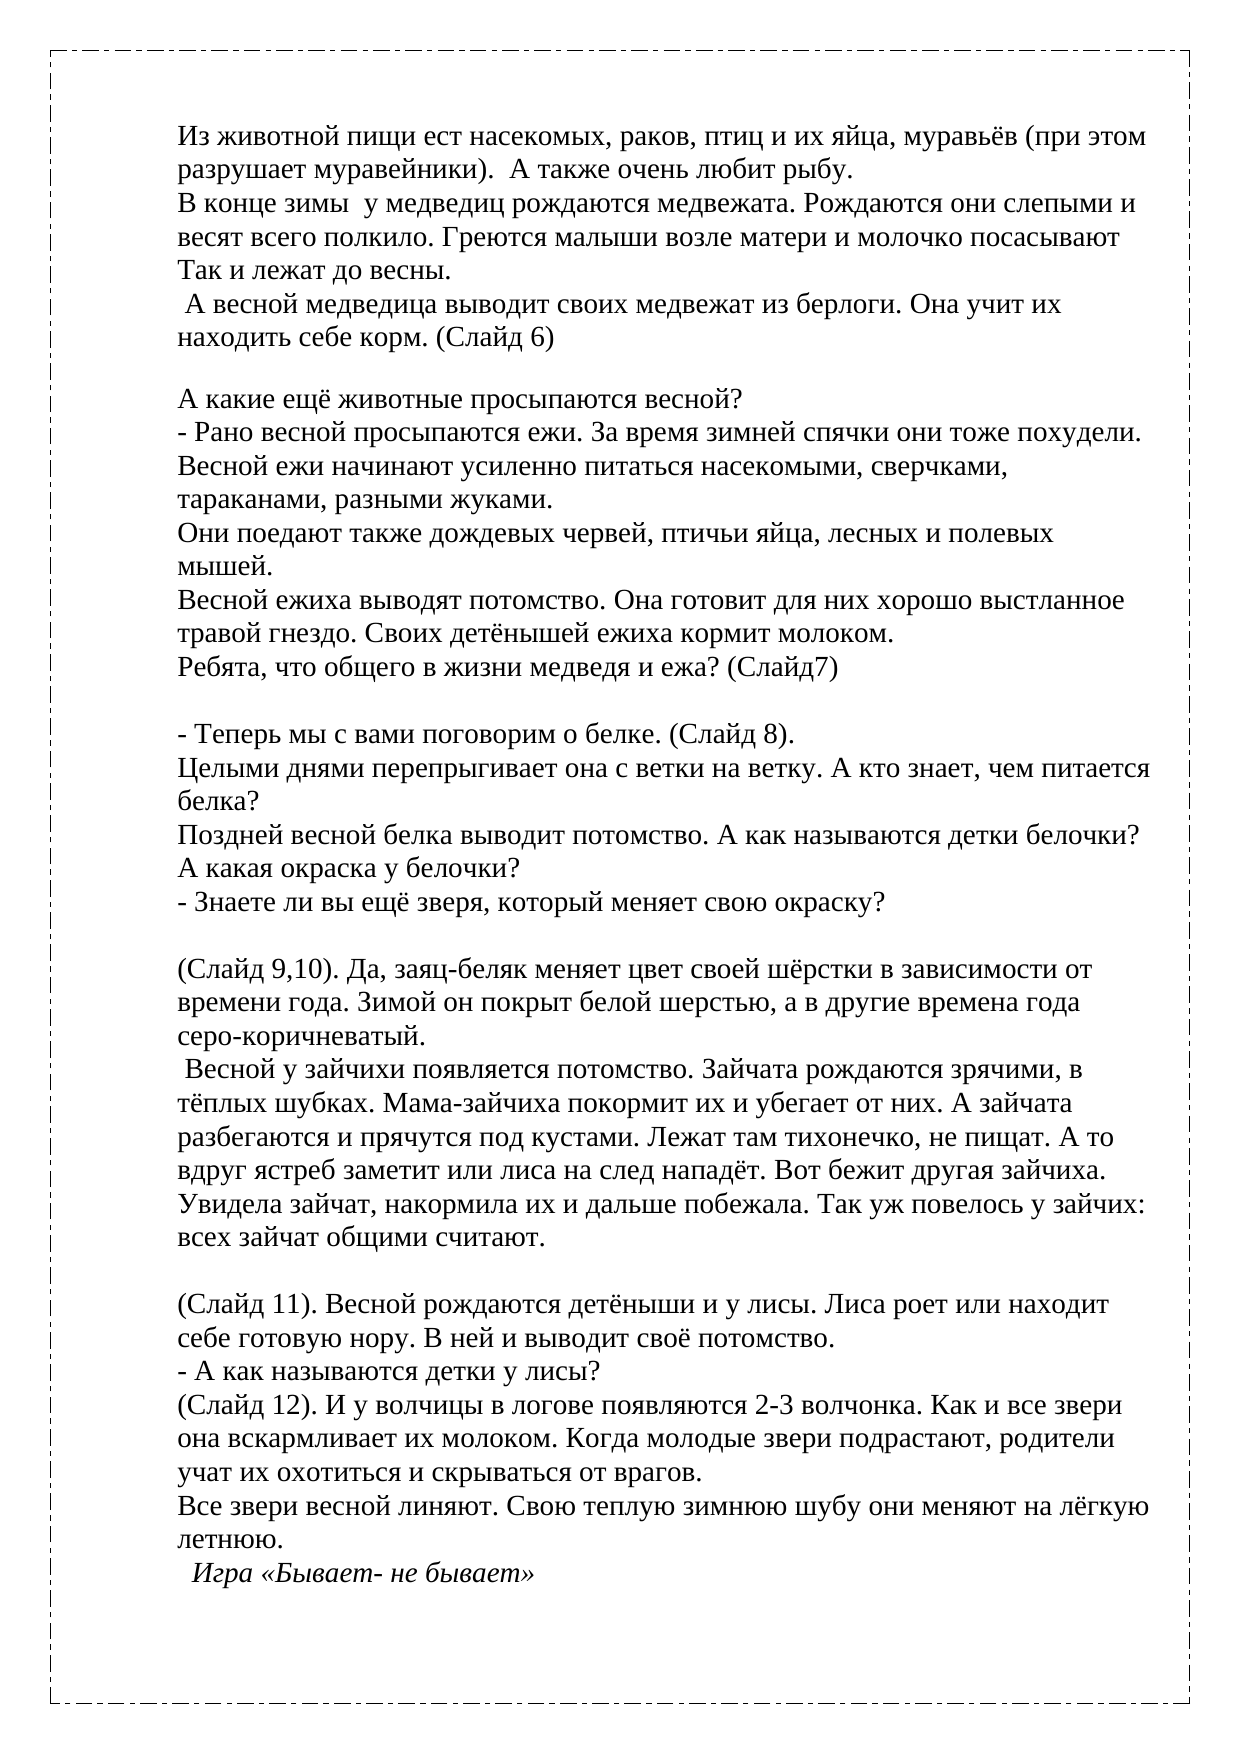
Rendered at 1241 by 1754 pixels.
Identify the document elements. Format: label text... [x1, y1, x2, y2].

text - Теперь мы с вами поговорим о белке. (Слайд 8). [177, 683, 1152, 750]
text (Слайд 9,10). Да, заяц-беляк меняет цвет своей шёрстки в зависимости от времени года. Зимой он покрыт белой шерстью, а в другие времена года серо-коричневатый. Весной у зайчихи появляется потомство. Зайчата рождаются зрячими, в тёплых шубках. Мама-зайчиха покормит их и убегает от них. А зайчата разбегаются и прячутся под кустами. Лежат там тихонечко, не пищат. А то вдруг ястреб заметит или лиса на след нападёт. Вот бежит другая зайчиха. Увидела зайчат, накормила их и дальше побежала. Так уж повелось у зайчих: всех зайчат общими считают. [177, 917, 1152, 1253]
text А какие ещё животные просыпаются весной? - Рано весной просыпаются ежи. За время зимней спячки они тоже похудели. Весной ежи начинают усиленно питаться насекомыми, сверчками, тараканами, разными жуками. Они поедают также дождевых червей, птичьи яйца, лесных и полевых мышей. Весной ежиха выводят потомство. Она готовит для них хорошо выстланное травой гнездо. Своих детёнышей ежиха кормит молоком. Ребята, что общего в жизни медведя и ежа? (Слайд7) [177, 353, 1152, 683]
text Целыми днями перепрыгивает она с ветки на ветку. А кто знает, чем питается белка? Поздней весной белка выводит потомство. А как называются детки белочки? А какая окраска у белочки? - Знаете ли вы ещё зверя, который меняет свою окраску? [177, 750, 1152, 917]
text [177, 1253, 1152, 1588]
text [177, 118, 1152, 353]
